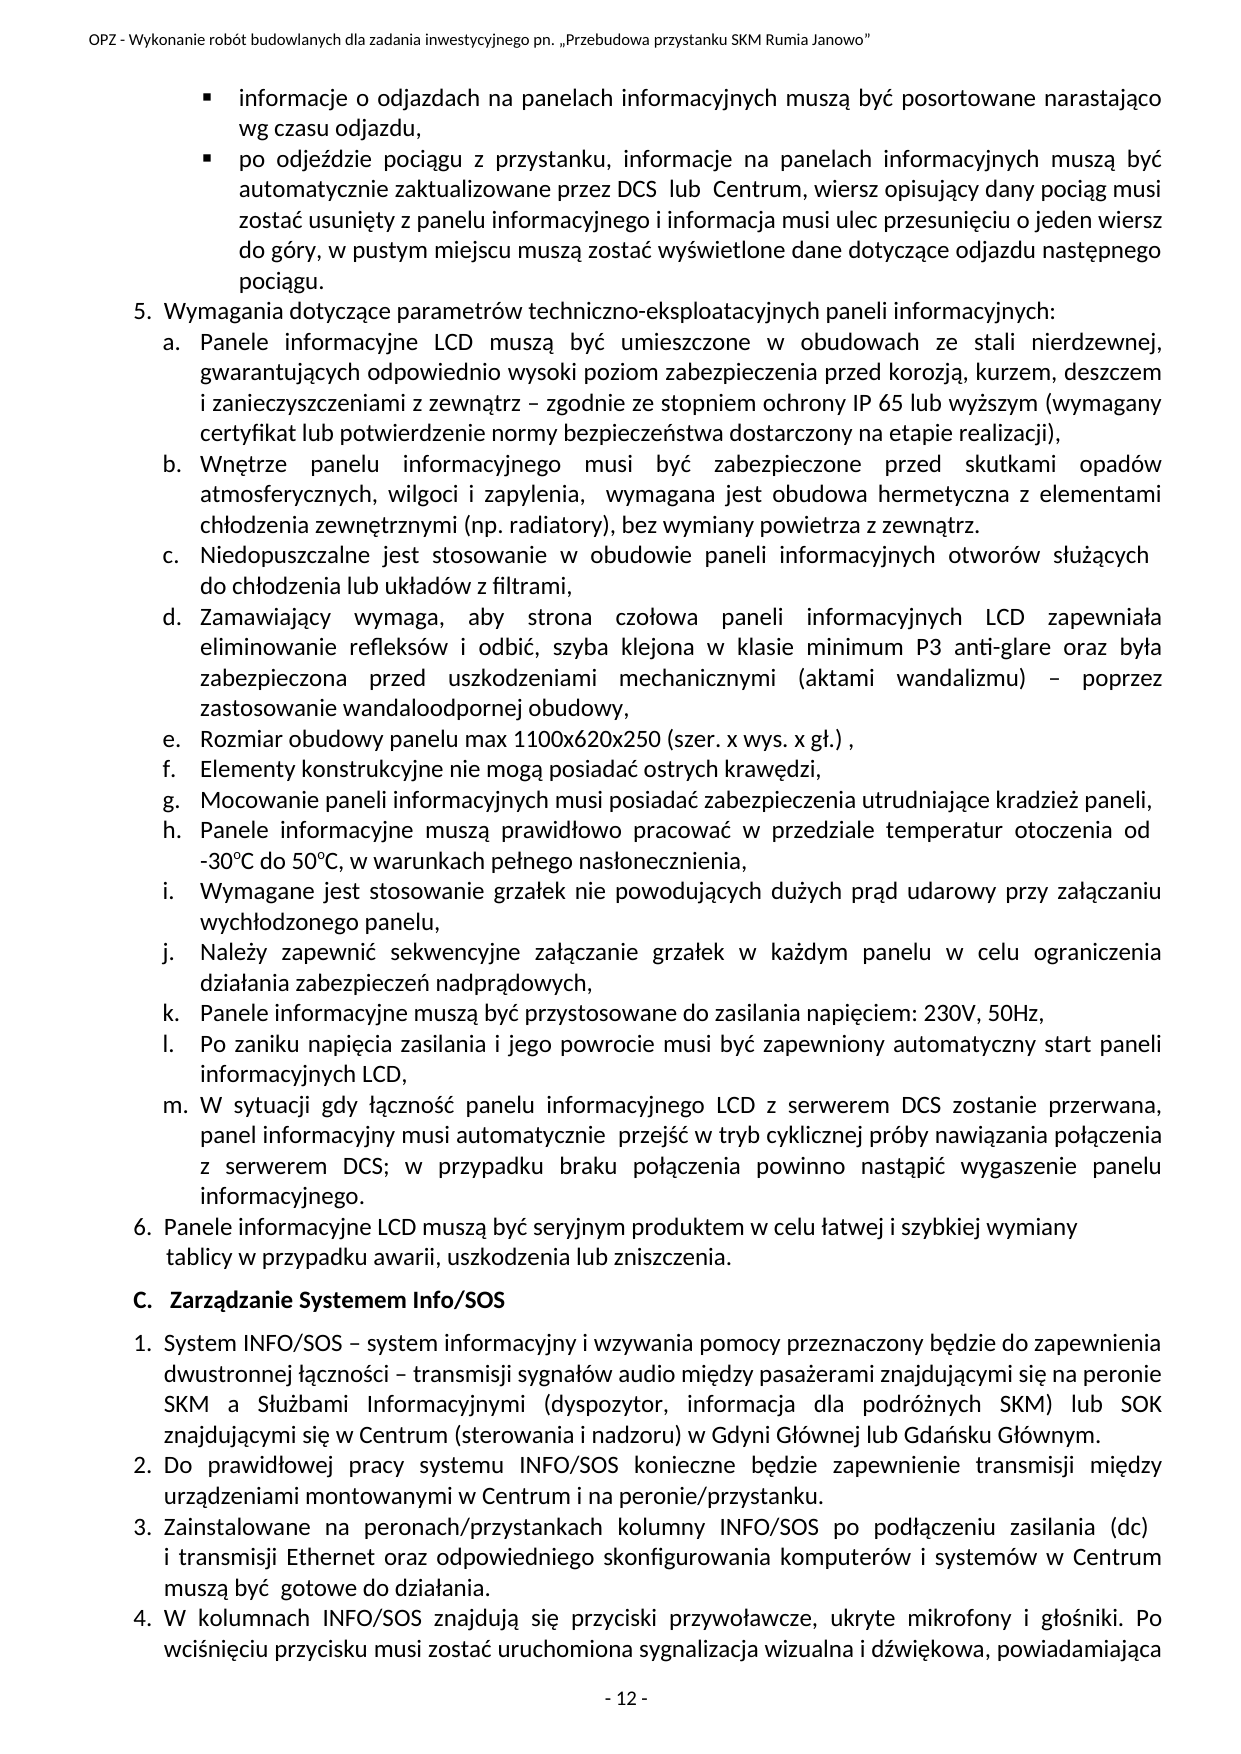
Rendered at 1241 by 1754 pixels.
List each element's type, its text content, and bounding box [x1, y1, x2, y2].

list Zamawiający wymaga, aby strona czołowa paneli informacyjnych LCD zapewniała eliminowanie refleksów i odbić, szyba klejona w klasie minimum P3 anti-glare oraz była zabezpieczona przed uszkodzeniami mechanicznymi (aktami wandalizmu) – poprzez zastosowanie wandaloodpornej obudowy, [162, 601, 1163, 723]
list po odjeździe pociągu z przystanku, informacje na panelach informacyjnych muszą być automatycznie zaktualizowane przez DCS lub Centrum, wiersz opisujący dany pociąg musi zostać usunięty z panelu informacyjnego i informacja musi ulec przesunięciu o jeden wiersz do góry, w pustym miejscu muszą zostać wyświetlone dane dotyczące odjazdu następnego pociągu. [201, 143, 1163, 295]
list Mocowanie paneli informacyjnych musi posiadać zabezpieczenia utrudniające kradzież paneli, [162, 784, 1163, 814]
list Wymagane jest stosowanie grzałek nie powodujących dużych prąd udarowy przy załączaniu wychłodzonego panelu, [162, 875, 1163, 936]
list Panele informacyjne muszą być przystosowane do zasilania napięciem: 230V, 50Hz, [162, 997, 1163, 1028]
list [133, 1602, 1163, 1663]
list Wymagania dotyczące parametrów techniczno-eksploatacyjnych paneli informacyjnych: [133, 295, 1163, 326]
list Panele informacyjne muszą prawidłowo pracować w przedziale temperatur otoczenia od -30oC do 50oC, w warunkach pełnego nasłonecznienia, [162, 814, 1163, 875]
list W sytuacji gdy łączność panelu informacyjnego LCD z serwerem DCS zostanie przerwana, panel informacyjny musi automatycznie przejść w tryb cyklicznej próby nawiązania połączenia z serwerem DCS; w przypadku braku połączenia powinno nastąpić wygaszenie panelu informacyjnego. [162, 1089, 1163, 1211]
text tablicy w przypadku awarii, uszkodzenia lub zniszczenia. [126, 1242, 1163, 1272]
list Wnętrze panelu informacyjnego musi być zabezpieczone przed skutkami opadów atmosferycznych, wilgoci i zapylenia, wymagana jest obudowa hermetyczna z elementami chłodzenia zewnętrznymi (np. radiatory), bez wymiany powietrza z zewnątrz. [162, 448, 1163, 539]
list Rozmiar obudowy panelu max 1100x620x250 (szer. x wys. x gł.) , [162, 723, 1163, 753]
list Panele informacyjne LCD muszą być seryjnym produktem w celu łatwej i szybkiej wymiany [133, 1211, 1163, 1242]
list Po zaniku napięcia zasilania i jego powrocie musi być zapewniony automatyczny start paneli informacyjnych LCD, [162, 1028, 1163, 1089]
list Niedopuszczalne jest stosowanie w obudowie paneli informacyjnych otworów służących do chłodzenia lub układów z filtrami, [162, 539, 1163, 601]
list Zainstalowane na peronach/przystankach kolumny INFO/SOS po podłączeniu zasilania (dc) i transmisji Ethernet oraz odpowiedniego skonfigurowania komputerów i systemów w Centrum muszą być gotowe do działania. [133, 1511, 1163, 1602]
list System INFO/SOS – system informacyjny i wzywania pomocy przeznaczony będzie do zapewnienia dwustronnej łączności – transmisji sygnałów audio między pasażerami znajdującymi się na peronie SKM a Służbami Informacyjnymi (dyspozytor, informacja dla podróżnych SKM) lub SOK znajdującymi się w Centrum (sterowania i nadzoru) w Gdyni Głównej lub Gdańsku Głównym. [133, 1328, 1163, 1450]
list Do prawidłowej pracy systemu INFO/SOS konieczne będzie zapewnienie transmisji między urządzeniami montowanymi w Centrum i na peronie/przystanku. [133, 1450, 1163, 1511]
list informacje o odjazdach na panelach informacyjnych muszą być posortowane narastająco wg czasu odjazdu, [201, 82, 1163, 143]
list Elementy konstrukcyjne nie mogą posiadać ostrych krawędzi, [162, 753, 1163, 784]
list Należy zapewnić sekwencyjne załączanie grzałek w każdym panelu w celu ograniczenia działania zabezpieczeń nadprądowych, [162, 936, 1163, 997]
subtitle C. Zarządzanie Systemem Info/SOS [133, 1284, 1163, 1315]
list Panele informacyjne LCD muszą być umieszczone w obudowach ze stali nierdzewnej, gwarantujących odpowiednio wysoki poziom zabezpieczenia przed korozją, kurzem, deszczem i zanieczyszczeniami z zewnątrz – zgodnie ze stopniem ochrony IP 65 lub wyższym (wymagany certyfikat lub potwierdzenie normy bezpieczeństwa dostarczony na etapie realizacji), [162, 326, 1163, 448]
